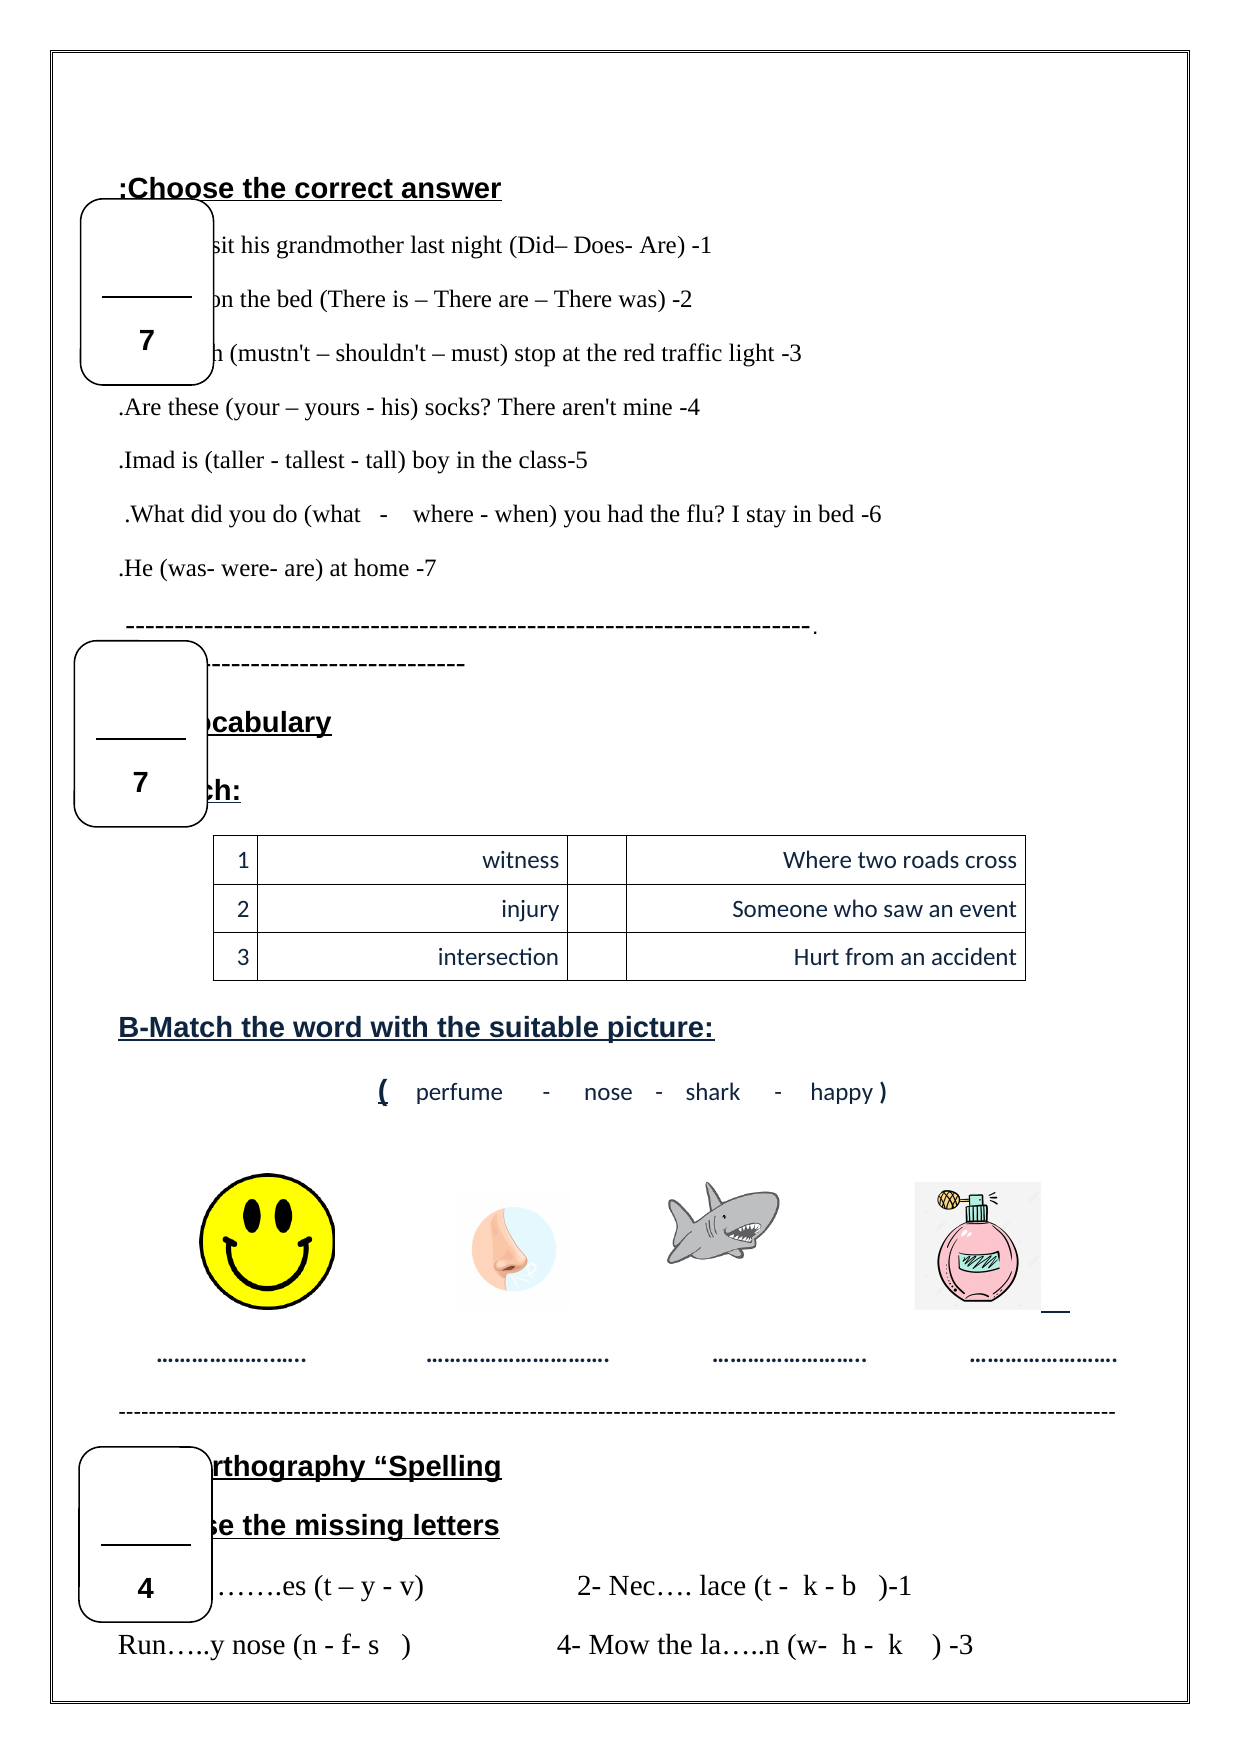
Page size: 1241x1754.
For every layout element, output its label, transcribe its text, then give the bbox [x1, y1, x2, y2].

text Choose the missing letters: [213, 1508, 1122, 1542]
text 4- Are these (your – yours - his) socks? There aren't mine. [118, 392, 1122, 420]
text Choose the correct answer: [118, 171, 1122, 204]
picture [661, 1135, 785, 1310]
text B-Match the word with the suitable picture: [118, 1010, 1122, 1044]
text 6- What did you do (what - where - when) you had the flu? I stay in bed. [118, 499, 1122, 528]
table_cell [568, 885, 626, 932]
text 3- Abdullah (mustn't – shouldn't – must) stop at the red traffic light. [215, 338, 1122, 366]
text A- Mach: [209, 773, 1122, 806]
table_header witness [258, 836, 567, 883]
table_header Where two roads cross [627, 836, 1025, 883]
text 7- He (was- were- are) at home. [118, 553, 1122, 582]
table_cell injury [258, 885, 567, 932]
table_cell 2 [214, 885, 257, 932]
table_cell Hurt from an accident [627, 933, 1025, 980]
text ( perfume - nose - shark - happy ) [118, 1073, 1122, 1107]
text 1- (Did– Does- Are) mike visit his grandmother last night? [215, 230, 1122, 259]
text ………………..….. …………………………. …………………….. ……………………. [118, 1338, 1122, 1369]
text ----------------------------------------------------------------------------------------------------------------------------------- [118, 1398, 1122, 1424]
text 5-Imad is (taller - tallest - tall) boy in the class. [118, 445, 1122, 474]
text 1-Water e …….es (t – y - v) 2- Nec…. lace (t - k - b ) [213, 1568, 1122, 1601]
text 2- (There is – There are – There was) 2 books on the bed. [215, 284, 1122, 313]
picture [453, 1192, 572, 1310]
text 3- Run…..y nose (n - f- s ) 4- Mow the la…..n (w- h - k ) [118, 1627, 1122, 1661]
table_header [568, 836, 626, 883]
table_cell [568, 933, 626, 980]
table_header 1 [214, 836, 257, 883]
text .---------------------------------------------------------------------- ---------------------------------- [118, 607, 1122, 679]
picture [199, 1173, 335, 1310]
table_cell 3 [214, 933, 257, 980]
text Q4- Vocabulary [209, 705, 1122, 738]
table_cell Someone who saw an event [627, 885, 1025, 932]
text Q5- Orthography “Spelling” [203, 1449, 1122, 1483]
table_cell intersection [258, 933, 567, 980]
picture [914, 1182, 1042, 1310]
